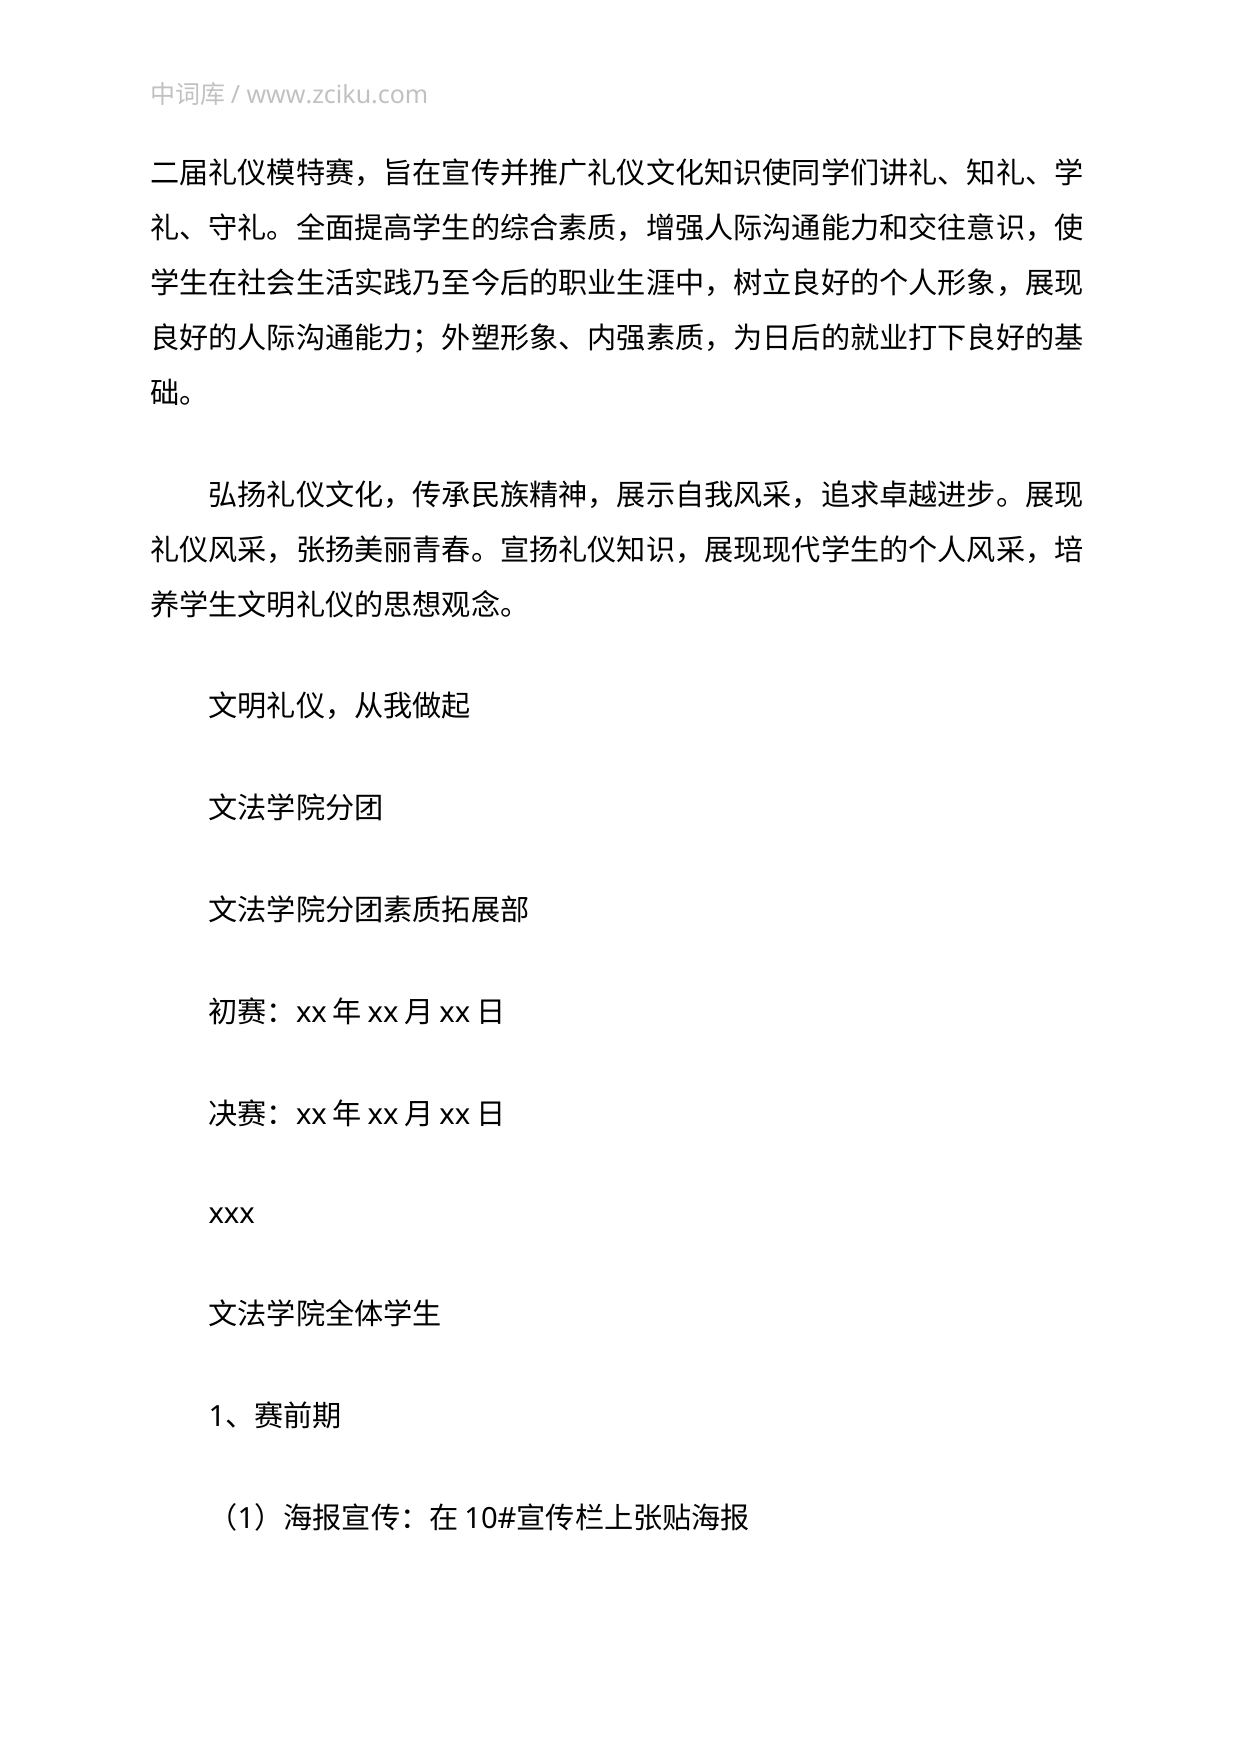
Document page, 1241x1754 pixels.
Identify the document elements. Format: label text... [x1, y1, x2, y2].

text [150, 150, 1090, 412]
text （1）海报宣传：在10#宣传栏上张贴海报 [150, 1494, 1090, 1537]
text 文法学院分团素质拓展部 [150, 886, 1090, 929]
text 1、赛前期 [150, 1392, 1090, 1435]
text 决赛：xx年xx月xx日 [150, 1090, 1090, 1133]
text xxx [150, 1192, 1090, 1232]
text 文明礼仪，从我做起 [150, 683, 1090, 725]
text 弘扬礼仪文化，传承民族精神，展示自我风采，追求卓越进步。展现礼仪风采，张扬美丽青春。宣扬礼仪知识，展现现代学生的个人风采，培养学生文明礼仪的思想观念。 [150, 471, 1090, 623]
text 初赛：xx年xx月xx日 [150, 988, 1090, 1031]
text 文法学院分团 [150, 785, 1090, 827]
text 文法学院全体学生 [150, 1291, 1090, 1333]
